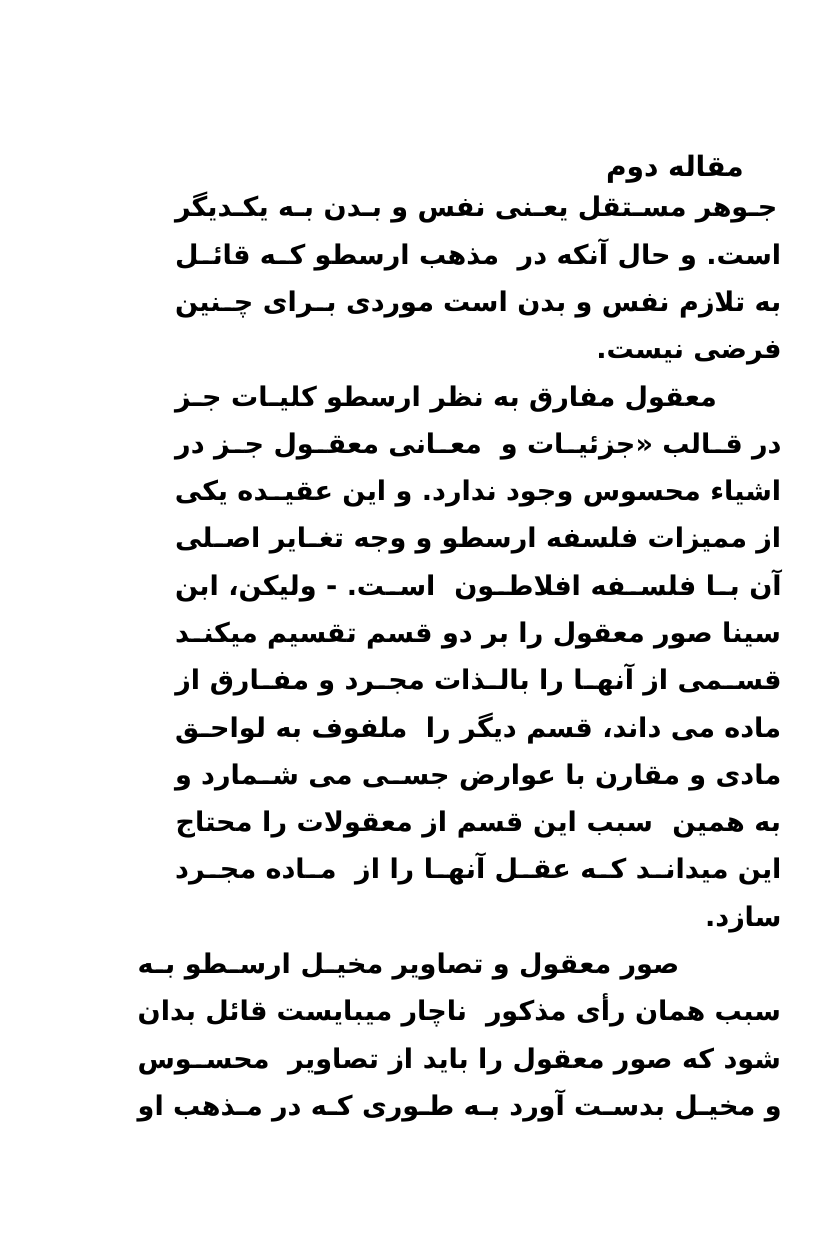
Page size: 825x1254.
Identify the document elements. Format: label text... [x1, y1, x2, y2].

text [137, 948, 781, 1122]
text معقول مفارق به نظر ارسطو کلیات جز در قالب «جزئیات و معانی معقول جز در اشیاء محسوس وجود ندارد. و این عقیده یکی از ممیزات فلسفه ارسطو و وجه تغایر اصلی آن با فلسفه افلاطون است. - ولیکن، ابن سینا صور معقول را بر دو قسم تقسیم میکند قسمی از آنها را بالذات مجرد و مفارق از ماده می داند، قسم دیگر را ملفوف به لواحق مادی و مقارن با عوارض جسی می شمارد و به همین سبب این قسم از معقولات را محتاج این میداند که عقل آنها را از ماده مجرد سازد. [175, 381, 781, 933]
text جوهر مستقل یعنی نفس و بدن به یکدیگر است. و حال آنکه در مذهب ارسطو که قائل به تلازم نفس و بدن است موردی برای چنین فرضی نیست. [175, 192, 781, 365]
text مقاله دوم [137, 151, 781, 183]
